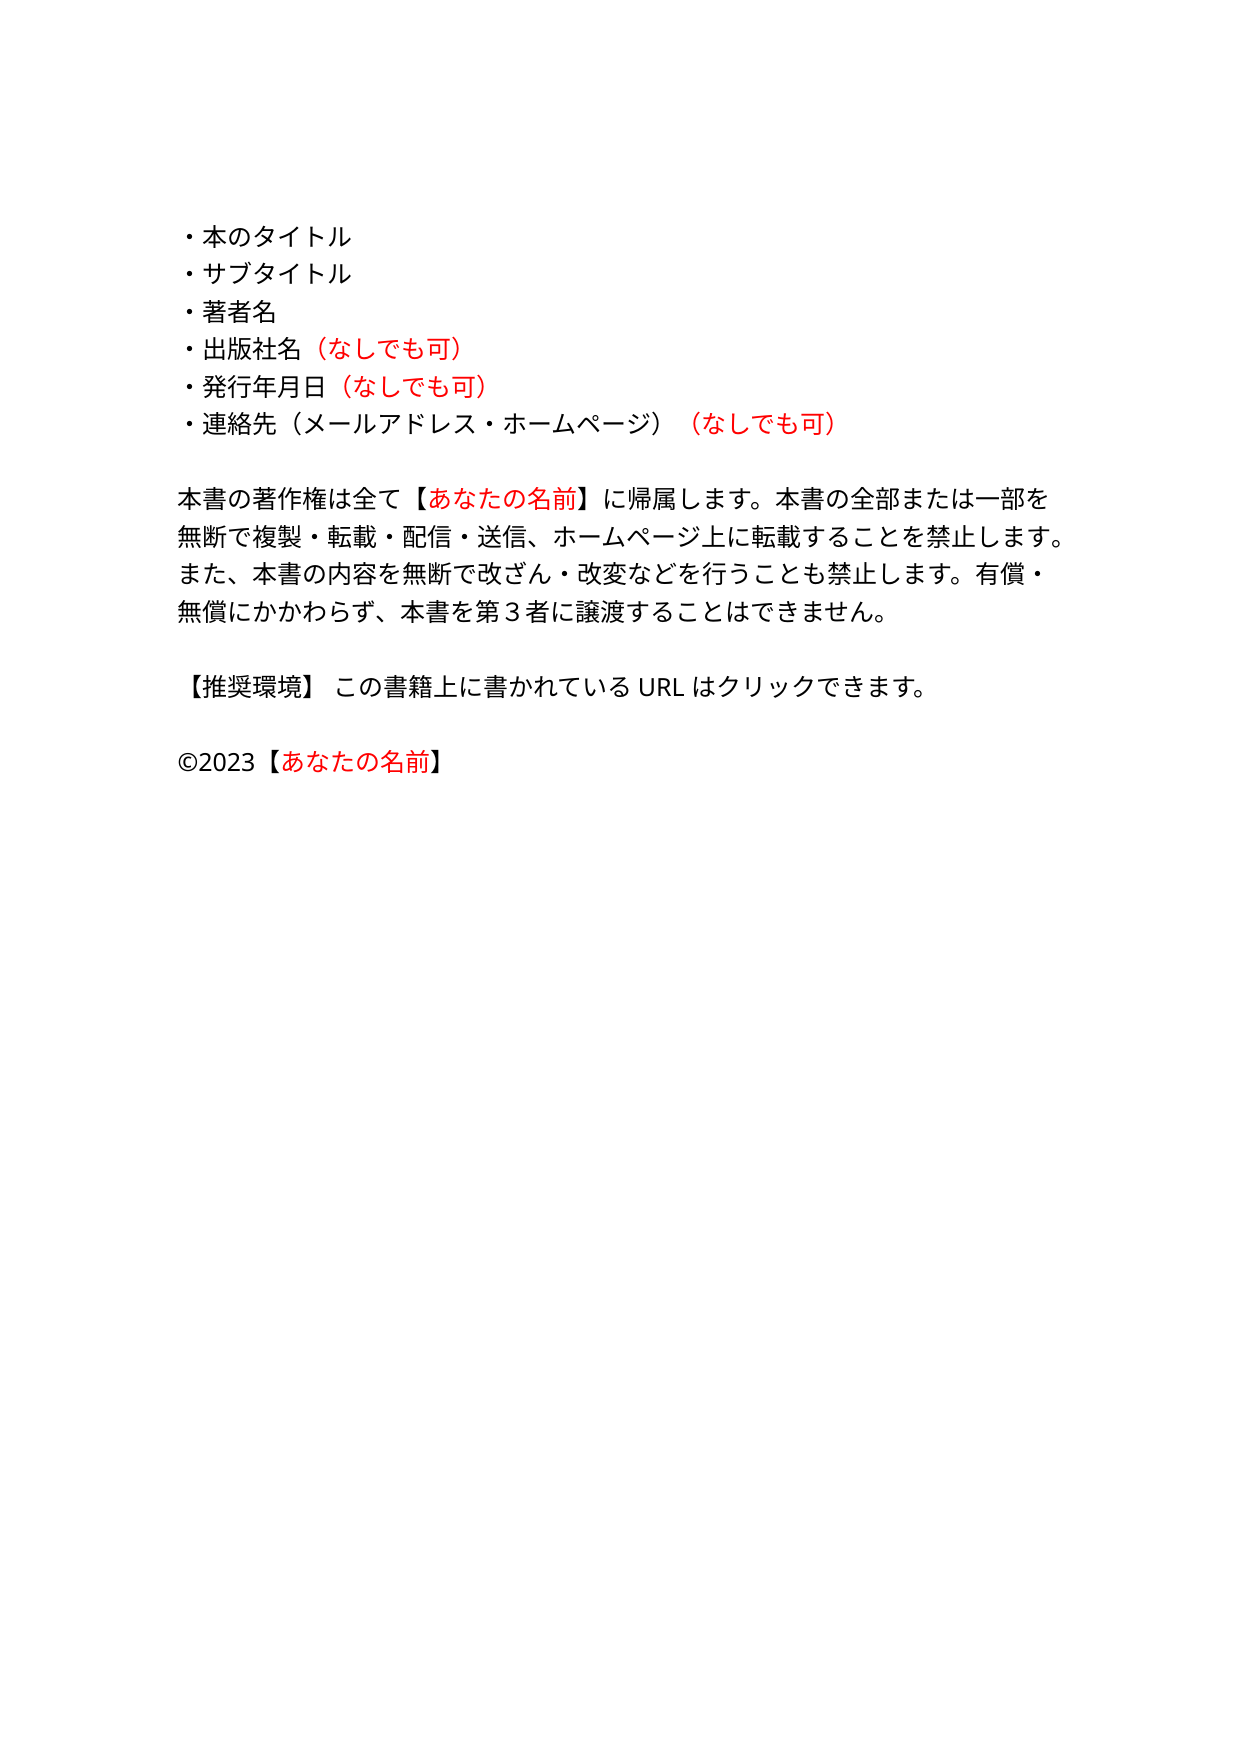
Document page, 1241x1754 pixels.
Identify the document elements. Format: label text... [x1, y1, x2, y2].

text ・著者名 [177, 292, 1063, 329]
text ・サブタイトル [177, 254, 1063, 292]
text ・出版社名（なしでも可） [177, 329, 1063, 367]
text ・発行年月日（なしでも可） [177, 367, 1063, 404]
text ©️2023【あなたの名前】 [177, 742, 1063, 779]
text ・本のタイトル [177, 217, 1063, 254]
text 【推奨環境】 この書籍上に書かれている URL はクリックできます。 [177, 667, 1063, 704]
text 本書の著作権は全て【あなたの名前】に帰属します。本書の全部または一部を無断で複製・転載・配信・送信、ホームページ上に転載することを禁止します。また、本書の内容を無断で改ざん・改変などを行うことも禁止します。有償・無償にかかわらず、本書を第３者に譲渡することはできません。 [177, 479, 1063, 629]
text ・連絡先（メールアドレス・ホームページ）（なしでも可） [177, 404, 1063, 442]
